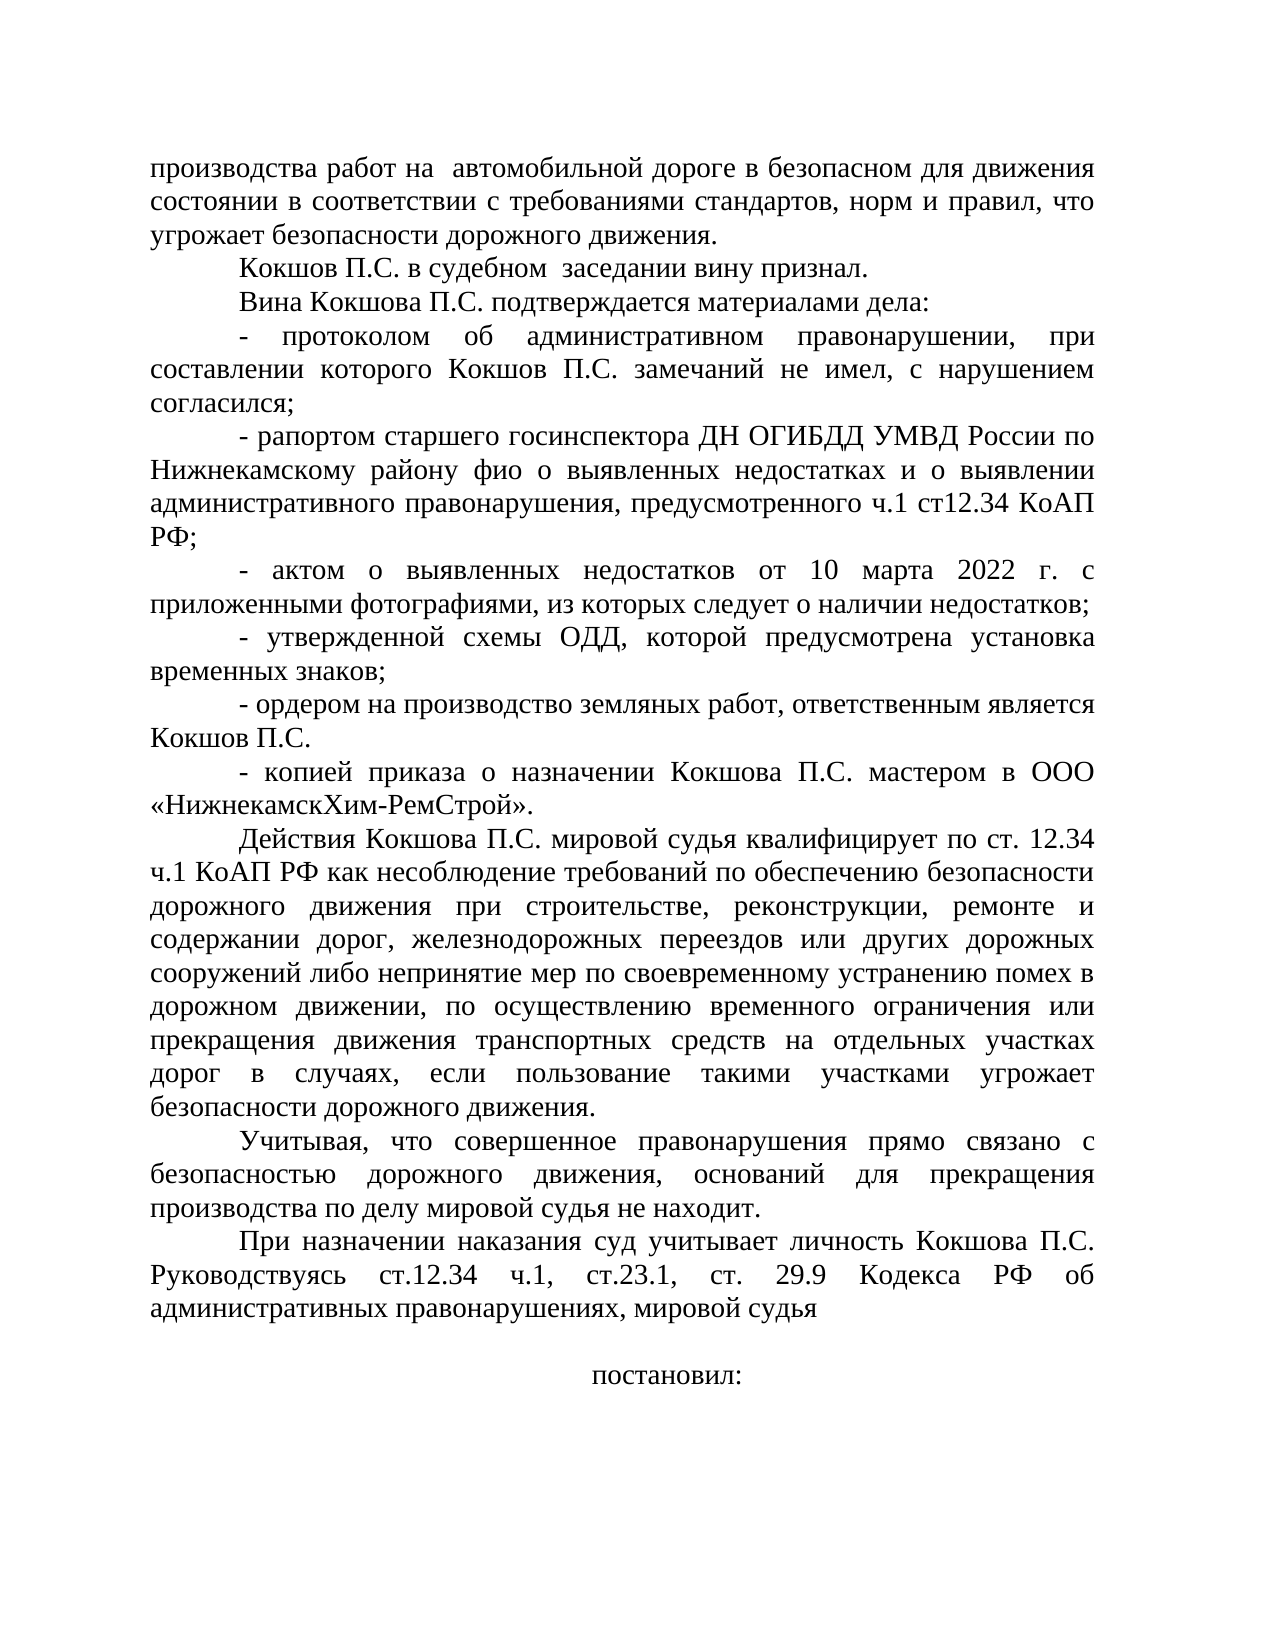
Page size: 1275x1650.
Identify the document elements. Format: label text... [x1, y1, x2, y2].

text - ордером на производство земляных работ, ответственным является Кокшов П.С. [150, 687, 1096, 754]
text - рапортом старшего госинспектора ДН ОГИБДД УМВД России по Нижнекамскому району фио о выявленных недостатках и о выявлении административного правонарушения, предусмотренного ч.1 ст12.34 КоАП РФ; [150, 418, 1096, 552]
text - копией приказа о назначении Кокшова П.С. мастером в ООО «НижнекамскХим-РемСтрой». [150, 754, 1096, 821]
text постановил: [150, 1357, 1096, 1391]
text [150, 150, 1096, 251]
text Действия Кокшова П.С. мировой судья квалифицирует по ст. 12.34 ч.1 КоАП РФ как несоблюдение требований по обеспечению безопасности дорожного движения при строительстве, реконструкции, ремонте и содержании дорог, железнодорожных переездов или других дорожных сооружений либо непринятие мер по своевременному устранению помех в дорожном движении, по осуществлению временного ограничения или прекращения движения транспортных средств на отдельных участках дорог в случаях, если пользование такими участками угрожает безопасности дорожного движения. [150, 821, 1096, 1123]
text - актом о выявленных недостатков от 10 марта 2022 г. с приложенными фотографиями, из которых следует о наличии недостатков; [150, 552, 1096, 619]
text - утвержденной схемы ОДД, которой предусмотрена установка временных знаков; [150, 619, 1096, 687]
text Вина Кокшова П.С. подтверждается материалами дела: [150, 284, 1096, 318]
text При назначении наказания суд учитывает личность Кокшова П.С. Руководствуясь ст.12.34 ч.1, ст.23.1, ст. 29.9 Кодекса РФ об административных правонарушениях, мировой судья [150, 1223, 1096, 1324]
text Учитывая, что совершенное правонарушения прямо связано с безопасностью дорожного движения, оснований для прекращения производства по делу мировой судья не находит. [150, 1123, 1096, 1223]
text Кокшов П.С. в судебном заседании вину признал. [150, 251, 1096, 284]
text - протоколом об административном правонарушении, при составлении которого Кокшов П.С. замечаний не имел, с нарушением согласился; [150, 318, 1096, 418]
